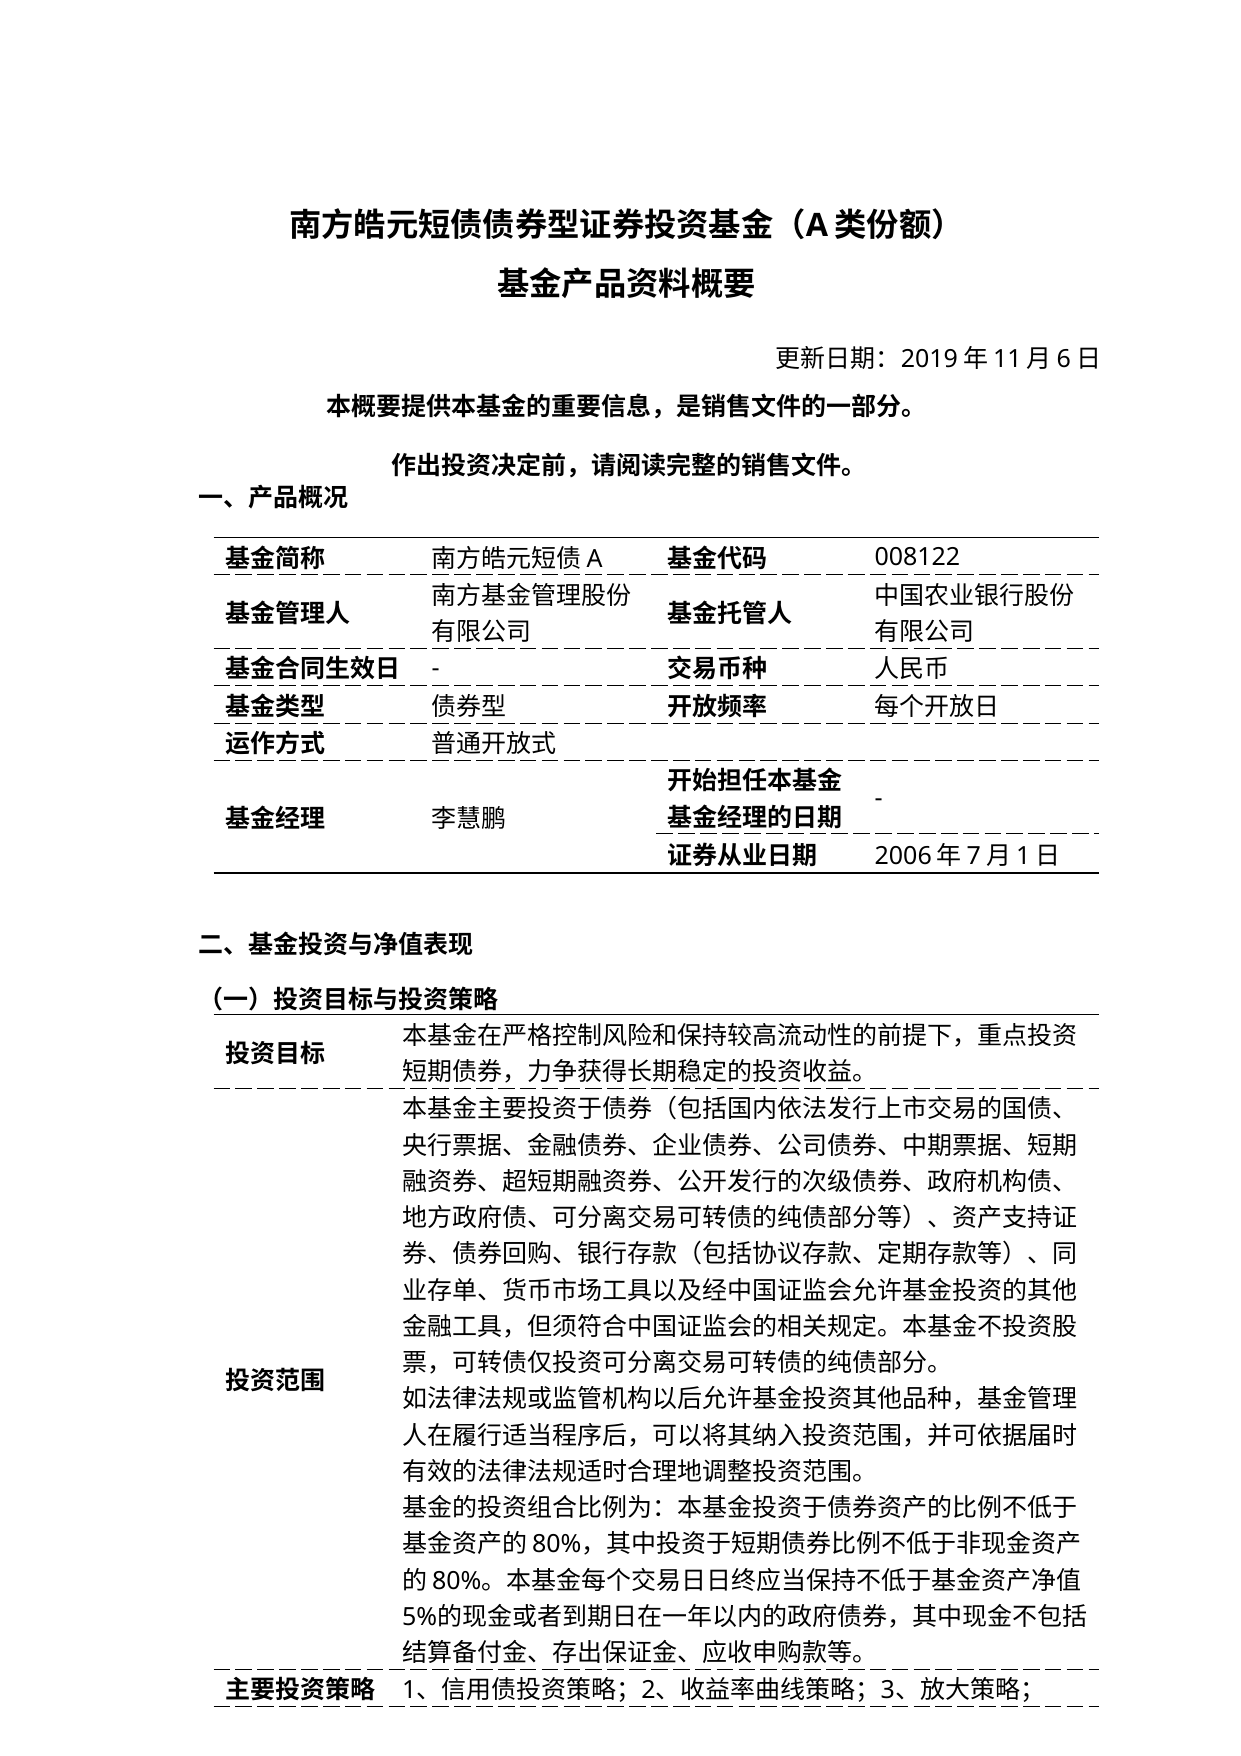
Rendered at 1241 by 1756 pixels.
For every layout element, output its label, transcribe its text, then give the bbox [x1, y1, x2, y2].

table_cell 本基金主要投资于债券（包括国内依法发行上市交易的国债、央行票据、金融债券、企业债券、公司债券、中期票据、短期融资券、超短期融资券、公开发行的次级债券、政府机构债、地方政府债、可分离交易可转债的纯债部分等）、资产支持证券、债券回购、银行存款（包括协议存款、定期存款等）、同业存单、货币市场工具以及经中国证监会允许基金投资的其他金融工具，但须符合中国证监会的相关规定。本基金不投资股票，可转债仅投资可分离交易可转债的纯债部分。 如法律法规或监管机构以后允许基金投资其他品种，基金管理人在履行适当程序后，可以将其纳入投资范围，并可依据届时有效的法律法规适时合理地调整投资范围。 基金的投资组合比例为：本基金投资于债券资产的比例不低于基金资产的80%，其中投资于短期债券比例不低于非现金资产的80%。本基金每个交易日日终应当保持不低于基金资产净值5%的现金或者到期日在一年以内的政府债券，其中现金不包括结算备付金、存出保证金、应收申购款等。 [391, 1088, 1099, 1669]
text 本概要提供本基金的重要信息，是销售文件的一部分。 [184, 386, 1068, 422]
table_header 投资目标 [214, 1015, 391, 1088]
table_cell [863, 723, 1099, 760]
table_cell 南方基金管理股份有限公司 [420, 574, 656, 648]
table_cell 开放频率 [656, 685, 863, 722]
table_cell - [420, 648, 656, 685]
table_header 本基金在严格控制风险和保持较高流动性的前提下，重点投资短期债券，力争获得长期稳定的投资收益。 [391, 1015, 1099, 1088]
table_header 008122 [863, 538, 1099, 574]
text 一、产品概况 [199, 482, 1101, 512]
table_cell 普通开放式 [420, 723, 656, 760]
table_cell 开始担任本基金基金经理的日期 [656, 760, 863, 833]
table_cell 债券型 [420, 685, 656, 722]
table_cell 基金经理 [214, 760, 420, 872]
table_cell [656, 723, 863, 760]
table_cell 基金管理人 [214, 574, 420, 648]
table_cell 基金托管人 [656, 574, 863, 648]
table_cell 基金合同生效日 [214, 648, 420, 685]
text 更新日期：2019年11月6日 [25, 338, 1101, 374]
table_cell 主要投资策略 [214, 1669, 391, 1706]
table_header 基金代码 [656, 538, 863, 574]
table_header 南方皓元短债A [420, 538, 656, 574]
table_cell - [863, 760, 1099, 833]
table_cell 证券从业日期 [656, 833, 863, 872]
text （一）投资目标与投资策略 [198, 984, 1101, 1014]
table_cell 运作方式 [214, 723, 420, 760]
text 二、基金投资与净值表现 [199, 929, 1101, 959]
table_cell 2006年7月1日 [863, 833, 1099, 872]
table_header 基金简称 [214, 538, 420, 574]
table_cell 基金类型 [214, 685, 420, 722]
table_cell 李慧鹏 [420, 760, 656, 872]
text 作出投资决定前，请阅读完整的销售文件。 [184, 446, 1073, 482]
table_cell 人民币 [863, 648, 1099, 685]
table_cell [391, 1669, 1099, 1706]
table_cell 中国农业银行股份有限公司 [863, 574, 1099, 648]
table_cell 交易币种 [656, 648, 863, 685]
table_cell 投资范围 [214, 1088, 391, 1669]
text 南方皓元短债债券型证券投资基金（A类份额） [184, 199, 1068, 246]
text 基金产品资料概要 [184, 257, 1068, 304]
table_cell 每个开放日 [863, 685, 1099, 722]
